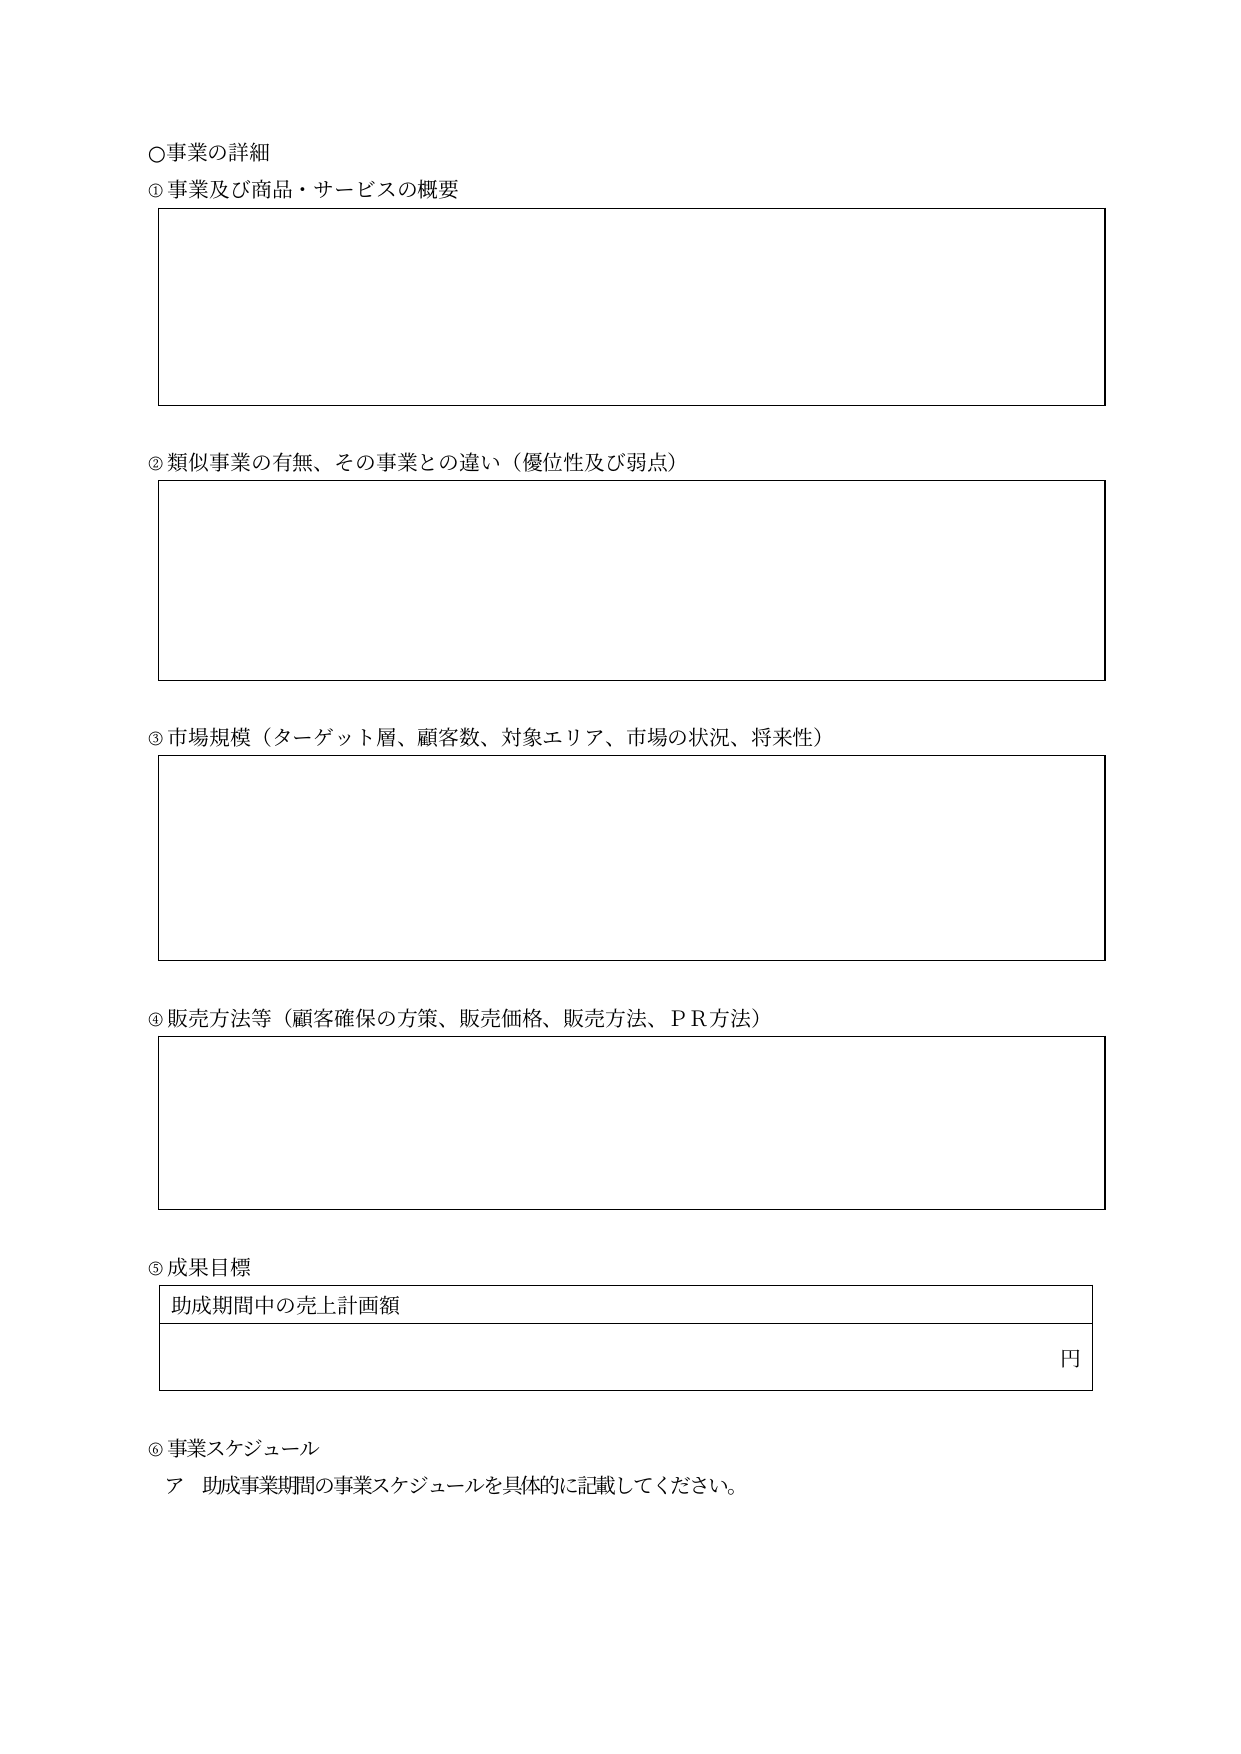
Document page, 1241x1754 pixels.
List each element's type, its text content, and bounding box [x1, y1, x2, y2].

table_header 助成期間中の売上計画額 [160, 1286, 1092, 1323]
text ⑥事業スケジュール [148, 1429, 1092, 1466]
text ⑤成果目標 [148, 1247, 1092, 1284]
table_cell 円 [160, 1324, 1092, 1390]
table_header [159, 481, 1104, 680]
text ④販売方法等（顧客確保の方策、販売価格、販売方法、ＰＲ方法） [148, 998, 1092, 1036]
table_header [159, 756, 1104, 960]
text ①事業及び商品・サービスの概要 [148, 170, 1092, 208]
text ②類似事業の有無、その事業との違い（優位性及び弱点） [148, 443, 1092, 480]
text ③市場規模（ターゲット層、顧客数、対象エリア、市場の状況、将来性） [148, 718, 1092, 755]
table_header [159, 209, 1104, 405]
table_header [159, 1037, 1104, 1209]
text ○事業の詳細 [148, 133, 1092, 170]
text ア 助成事業期間の事業スケジュールを具体的に記載してください。 [148, 1466, 1092, 1503]
